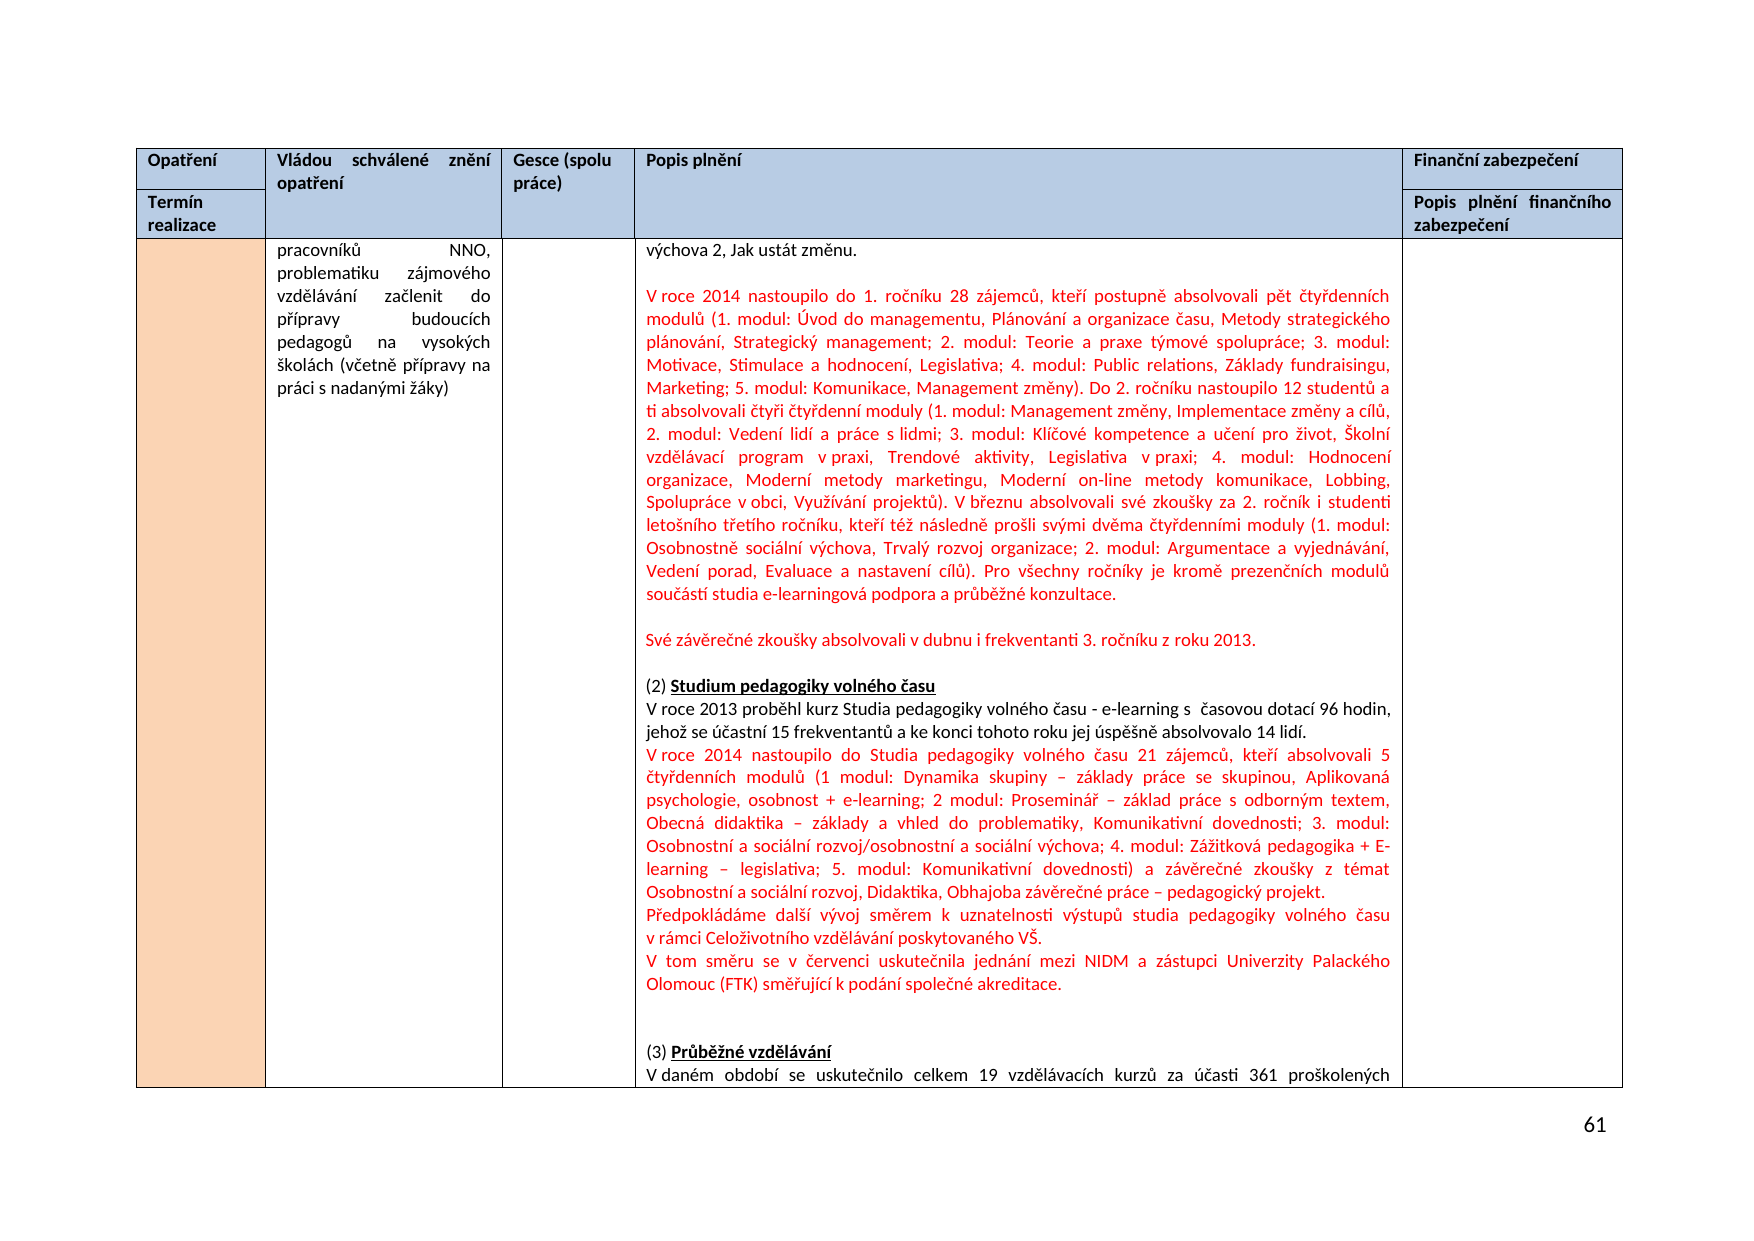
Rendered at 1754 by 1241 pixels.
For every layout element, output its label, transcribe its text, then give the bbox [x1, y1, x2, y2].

table_header Opatření [137, 149, 265, 189]
table_cell Popis plnění finančního zabezpečení [1403, 190, 1622, 238]
table_cell Termín realizace [137, 190, 265, 238]
table_header Popis plnění [635, 149, 1402, 238]
table_header Vládou schválené znění opatření [266, 149, 501, 238]
table_header Finanční zabezpečení [1403, 149, 1622, 189]
table_header Gesce (spolu práce) [502, 149, 634, 238]
table_cell PB [137, 239, 265, 1087]
